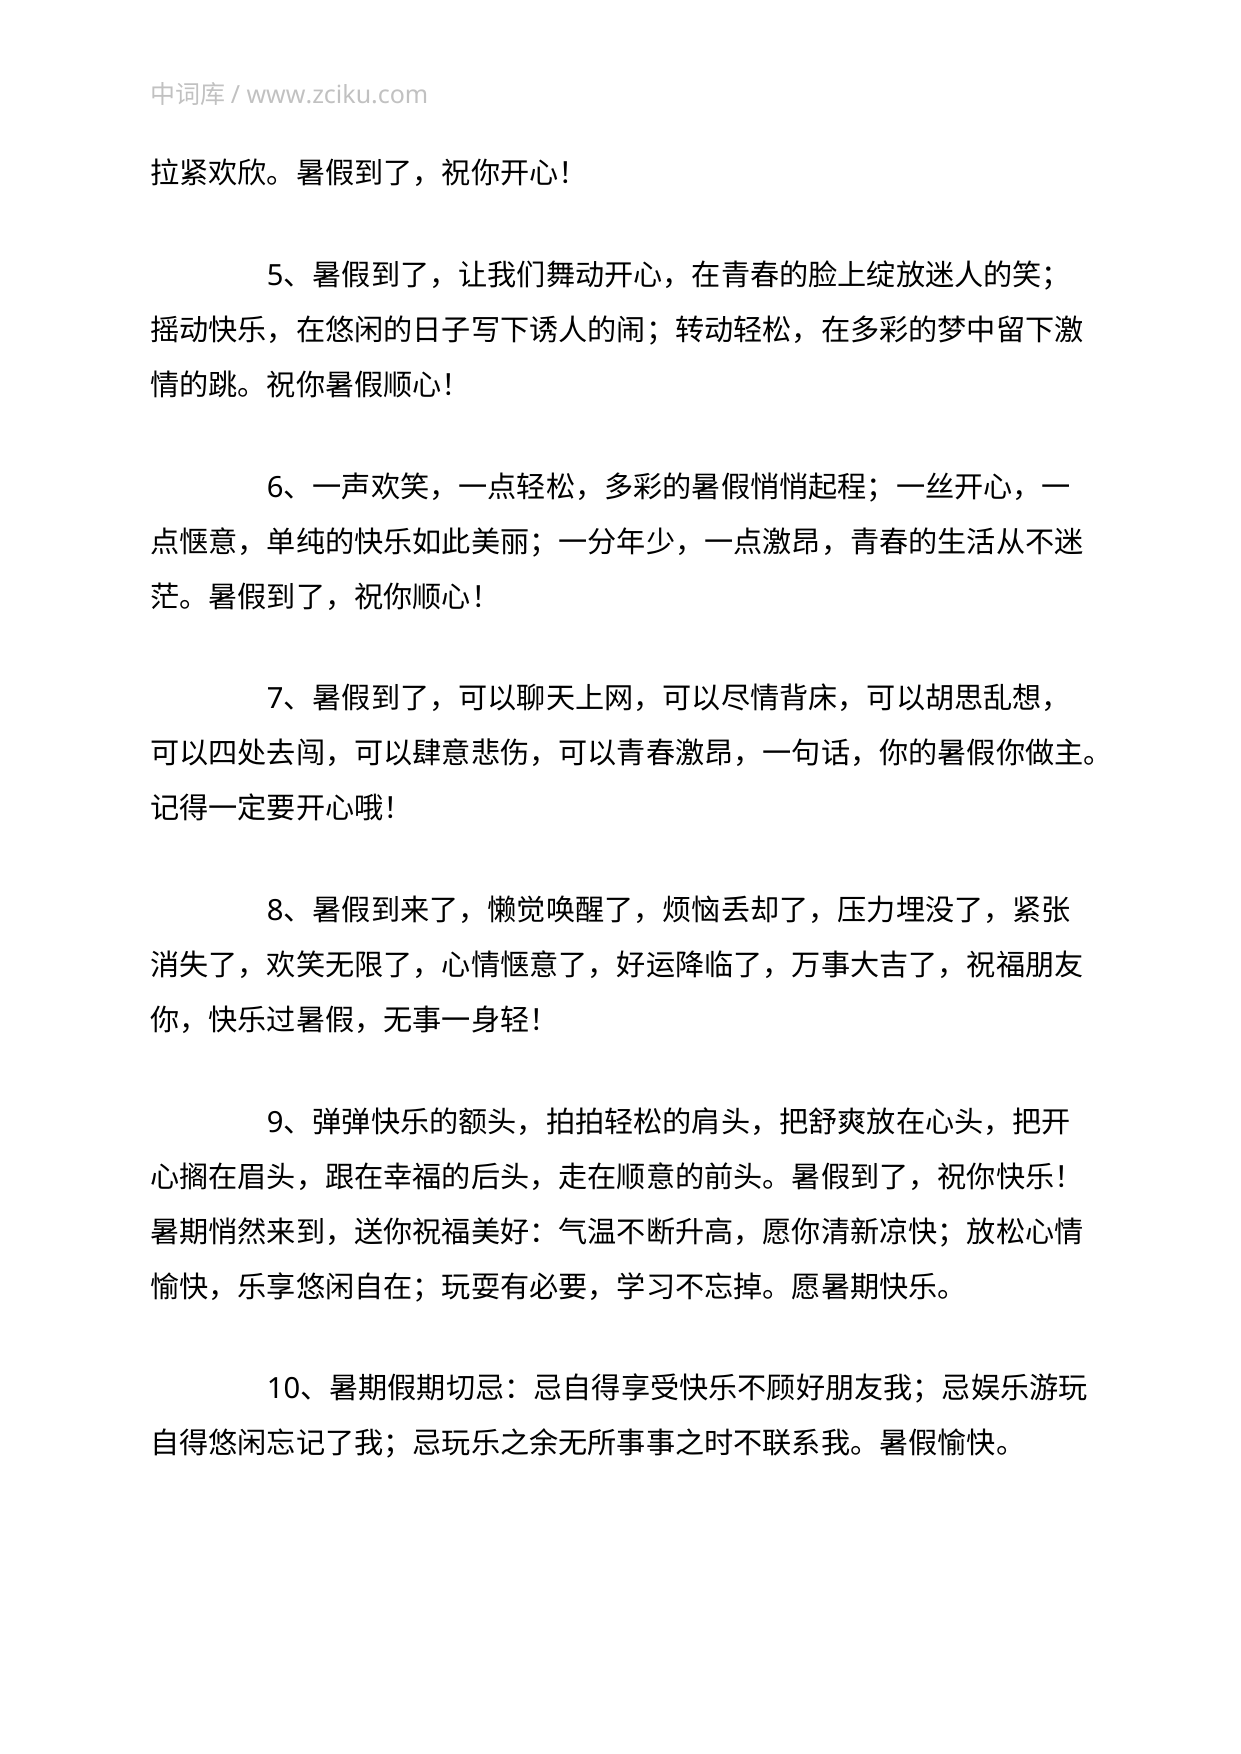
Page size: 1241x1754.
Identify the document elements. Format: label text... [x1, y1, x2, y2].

text 10、暑期假期切忌：忌自得享受快乐不顾好朋友我；忌娱乐游玩自得悠闲忘记了我；忌玩乐之余无所事事之时不联系我。暑假愉快。 [150, 1365, 1090, 1462]
text 5、暑假到了，让我们舞动开心，在青春的脸上绽放迷人的笑；摇动快乐，在悠闲的日子写下诱人的闹；转动轻松，在多彩的梦中留下激情的跳。祝你暑假顺心！ [150, 252, 1090, 404]
text 8、暑假到来了，懒觉唤醒了，烦恼丢却了，压力埋没了，紧张消失了，欢笑无限了，心情惬意了，好运降临了，万事大吉了，祝福朋友你，快乐过暑假，无事一身轻！ [150, 887, 1090, 1039]
text 7、暑假到了，可以聊天上网，可以尽情背床，可以胡思乱想，可以四处去闯，可以肆意悲伤，可以青春激昂，一句话，你的暑假你做主。记得一定要开心哦！ [150, 675, 1090, 827]
text 6、一声欢笑，一点轻松，多彩的暑假悄悄起程；一丝开心，一点惬意，单纯的快乐如此美丽；一分年少，一点激昂，青春的生活从不迷茫。暑假到了，祝你顺心！ [150, 463, 1090, 616]
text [150, 150, 1090, 192]
text 9、弹弹快乐的额头，拍拍轻松的肩头，把舒爽放在心头，把开心搁在眉头，跟在幸福的后头，走在顺意的前头。暑假到了，祝你快乐！暑期悄然来到，送你祝福美好：气温不断升高，愿你清新凉快；放松心情愉快，乐享悠闲自在；玩耍有必要，学习不忘掉。愿暑期快乐。 [150, 1098, 1090, 1306]
